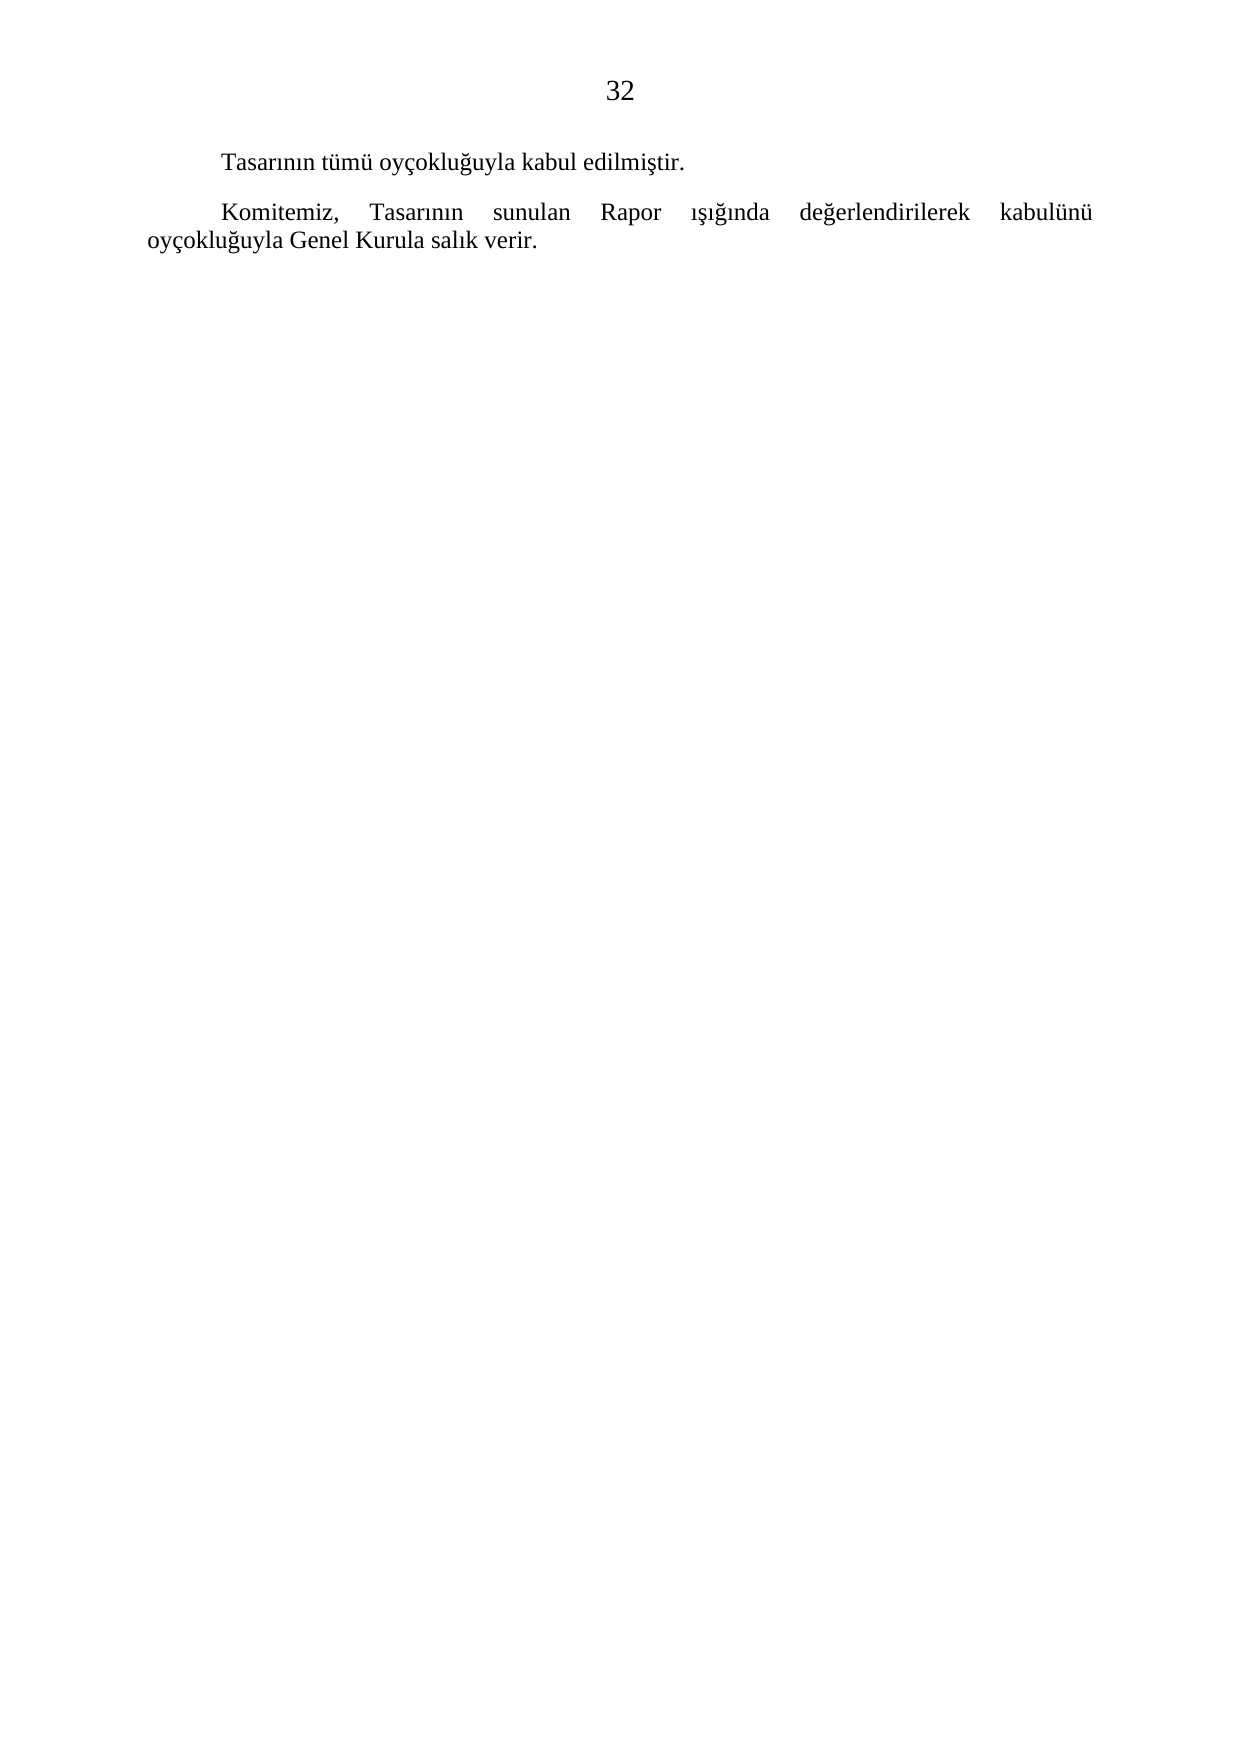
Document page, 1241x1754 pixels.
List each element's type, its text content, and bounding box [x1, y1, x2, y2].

text Tasarının tümü oyçokluğuyla kabul edilmiştir. [147, 147, 1093, 176]
text Komitemiz, Tasarının sunulan Rapor ışığında değerlendirilerek kabulünü oyçokluğuyla Genel Kurula salık verir. [147, 197, 1093, 254]
